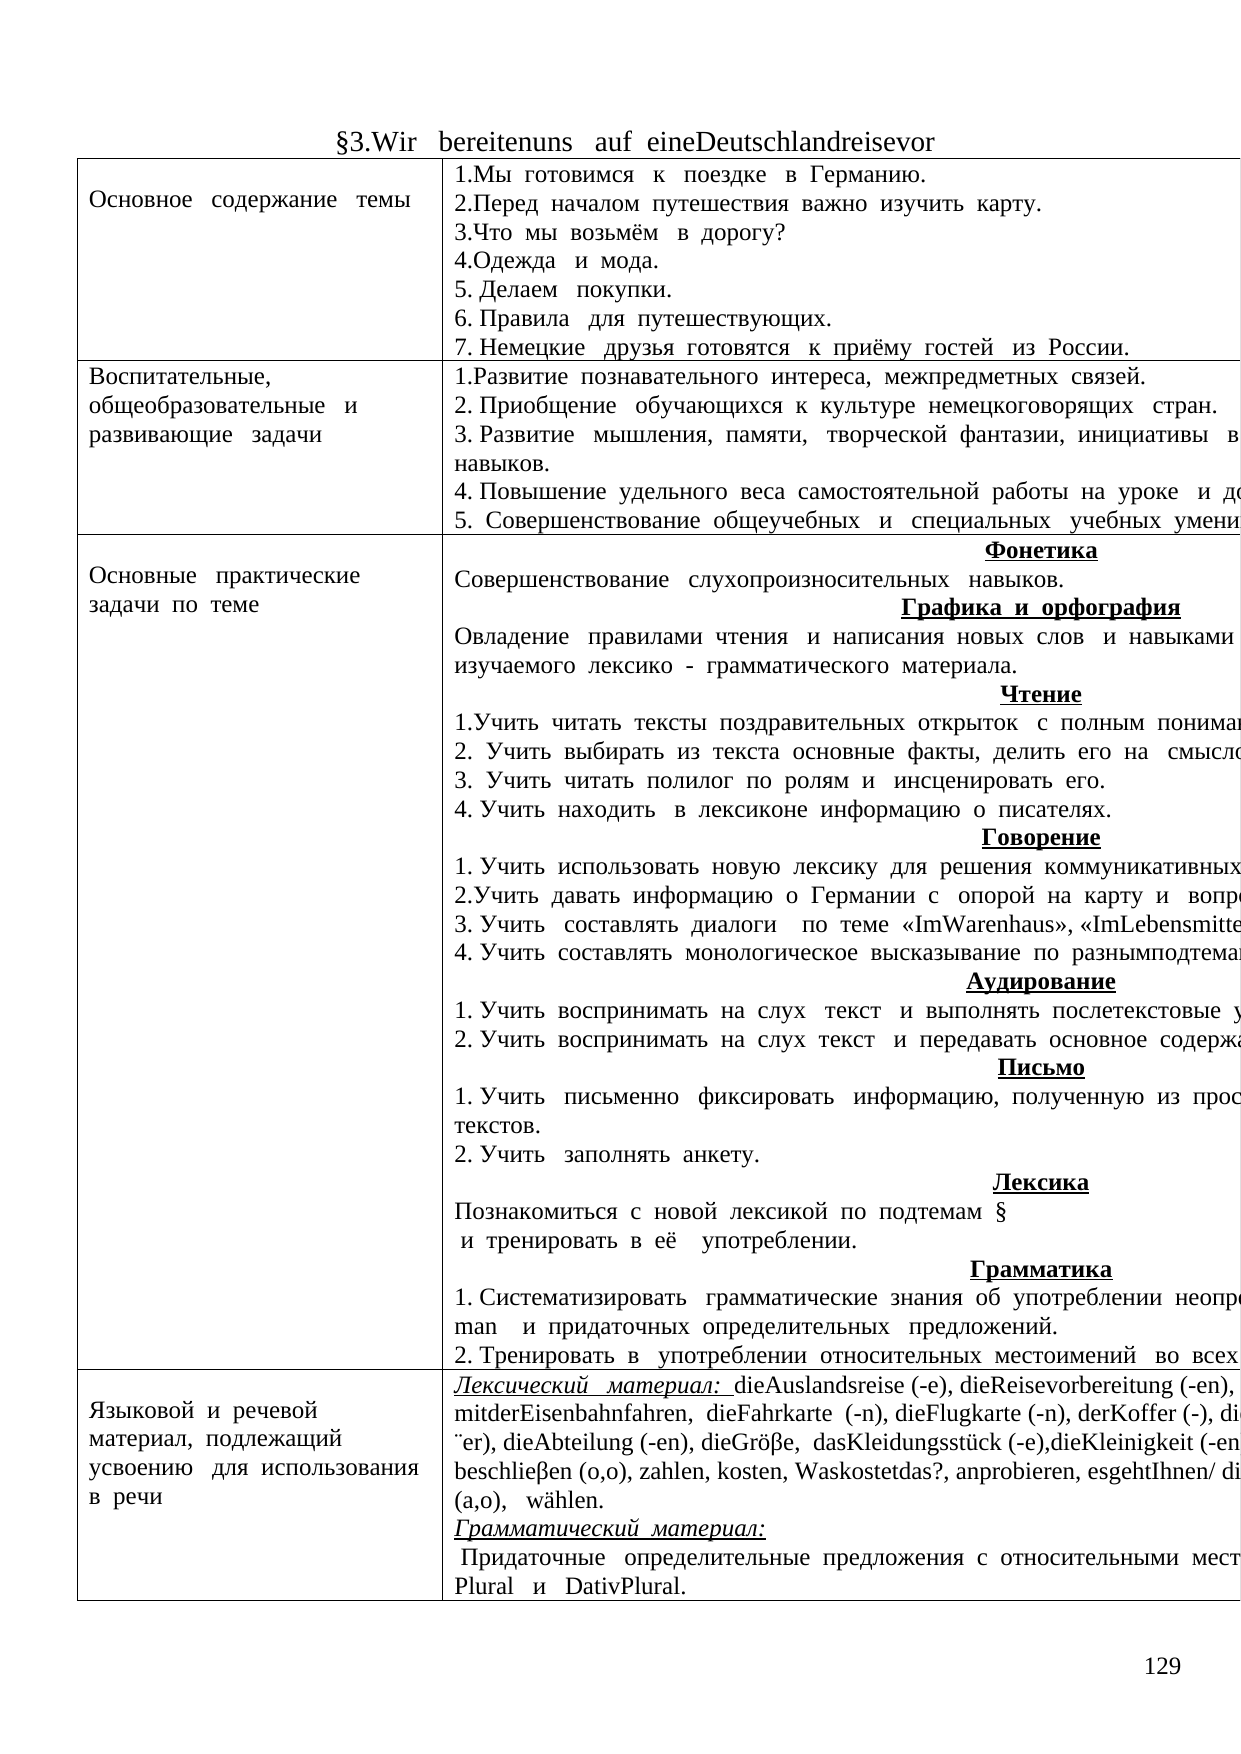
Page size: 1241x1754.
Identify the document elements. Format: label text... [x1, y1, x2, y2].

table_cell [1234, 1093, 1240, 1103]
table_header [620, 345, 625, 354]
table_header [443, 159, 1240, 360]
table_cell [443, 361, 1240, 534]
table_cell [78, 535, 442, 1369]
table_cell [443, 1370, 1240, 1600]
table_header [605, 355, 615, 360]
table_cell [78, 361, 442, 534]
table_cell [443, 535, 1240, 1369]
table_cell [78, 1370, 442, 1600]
text §3.Wir bereitenuns auf eineDeutschlandreisevor [89, 124, 1181, 158]
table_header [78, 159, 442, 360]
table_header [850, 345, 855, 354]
